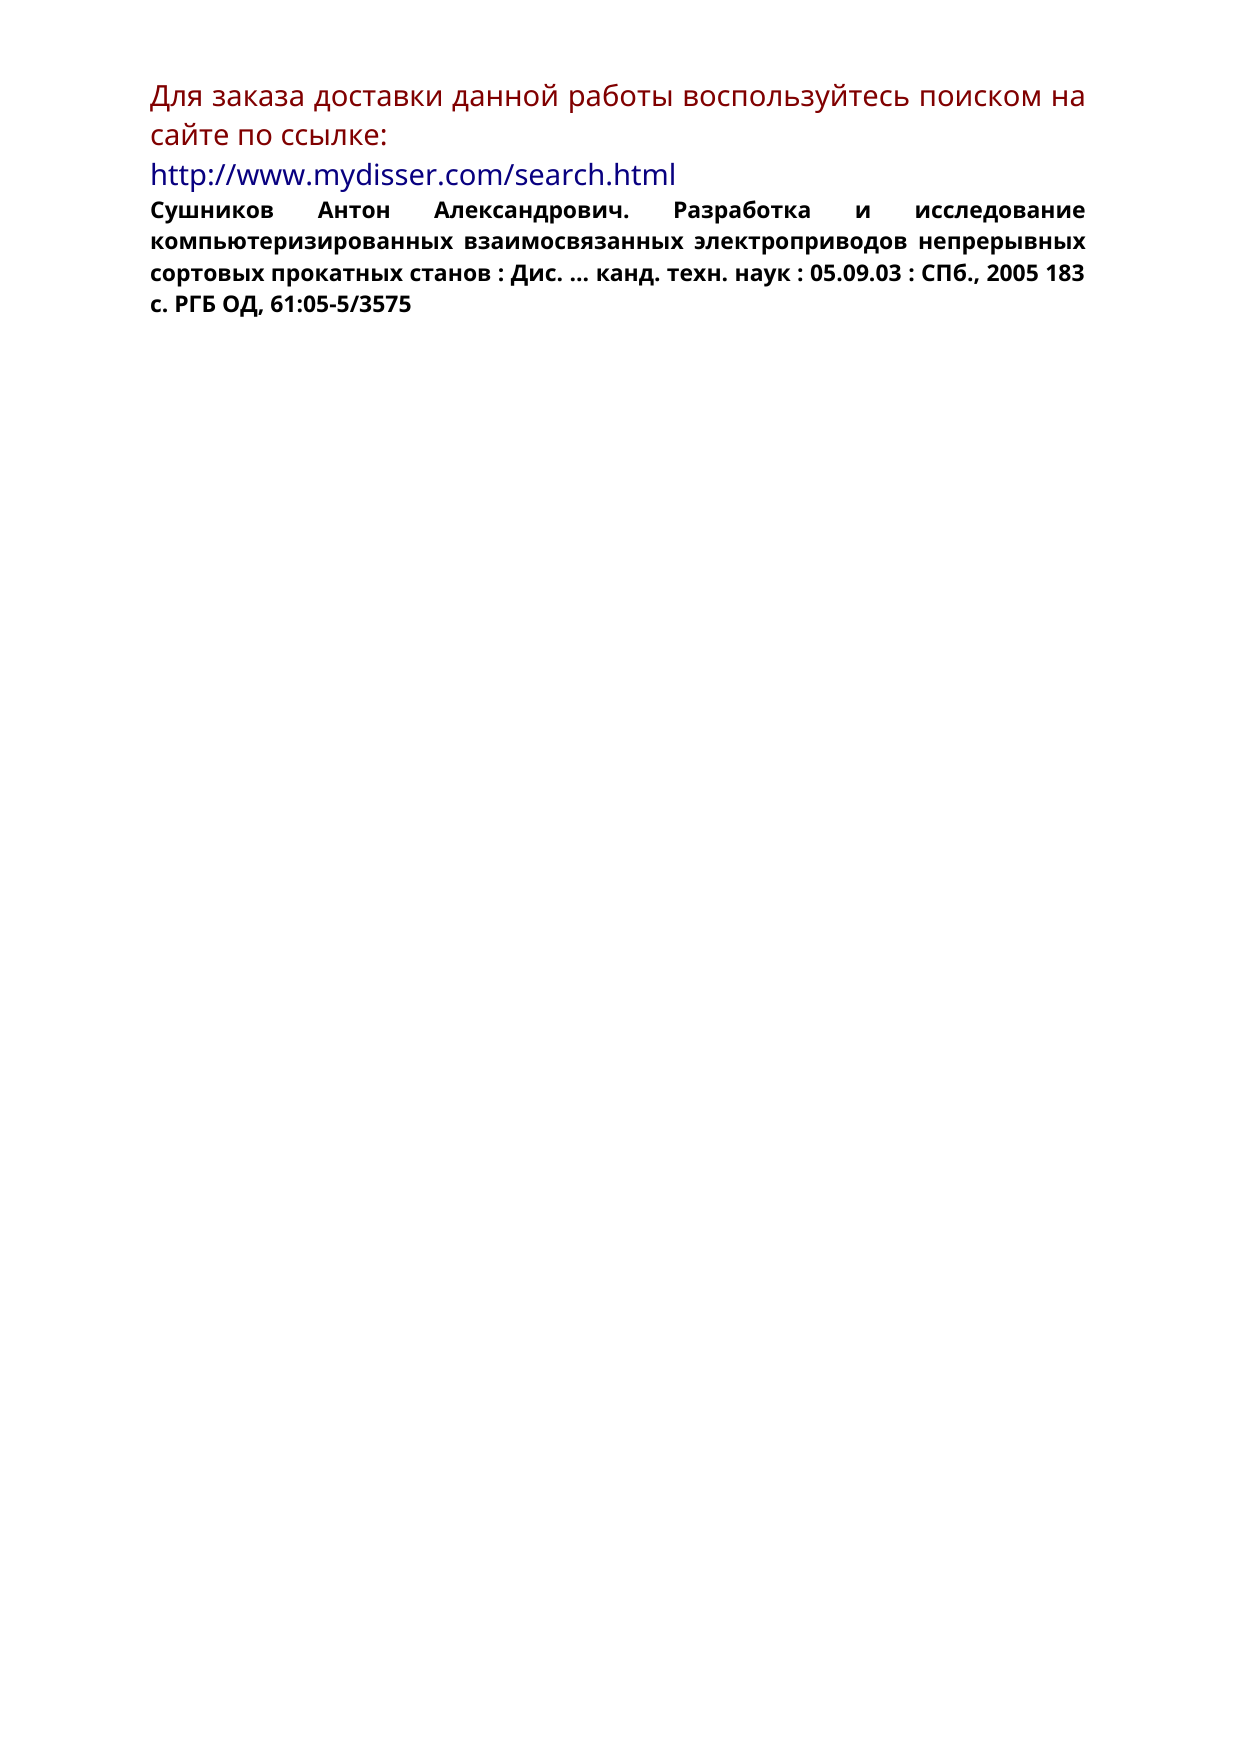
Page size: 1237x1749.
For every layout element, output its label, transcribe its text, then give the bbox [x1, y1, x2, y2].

text Сушников Антон Александрович. Разработка и исследование компьютеризированных взаимосвязанных электроприводов непрерывных сортовых прокатных станов : Дис. ... канд. техн. наук : 05.09.03 : СПб., 2005 183 c. РГБ ОД, 61:05-5/3575 [150, 194, 1086, 319]
